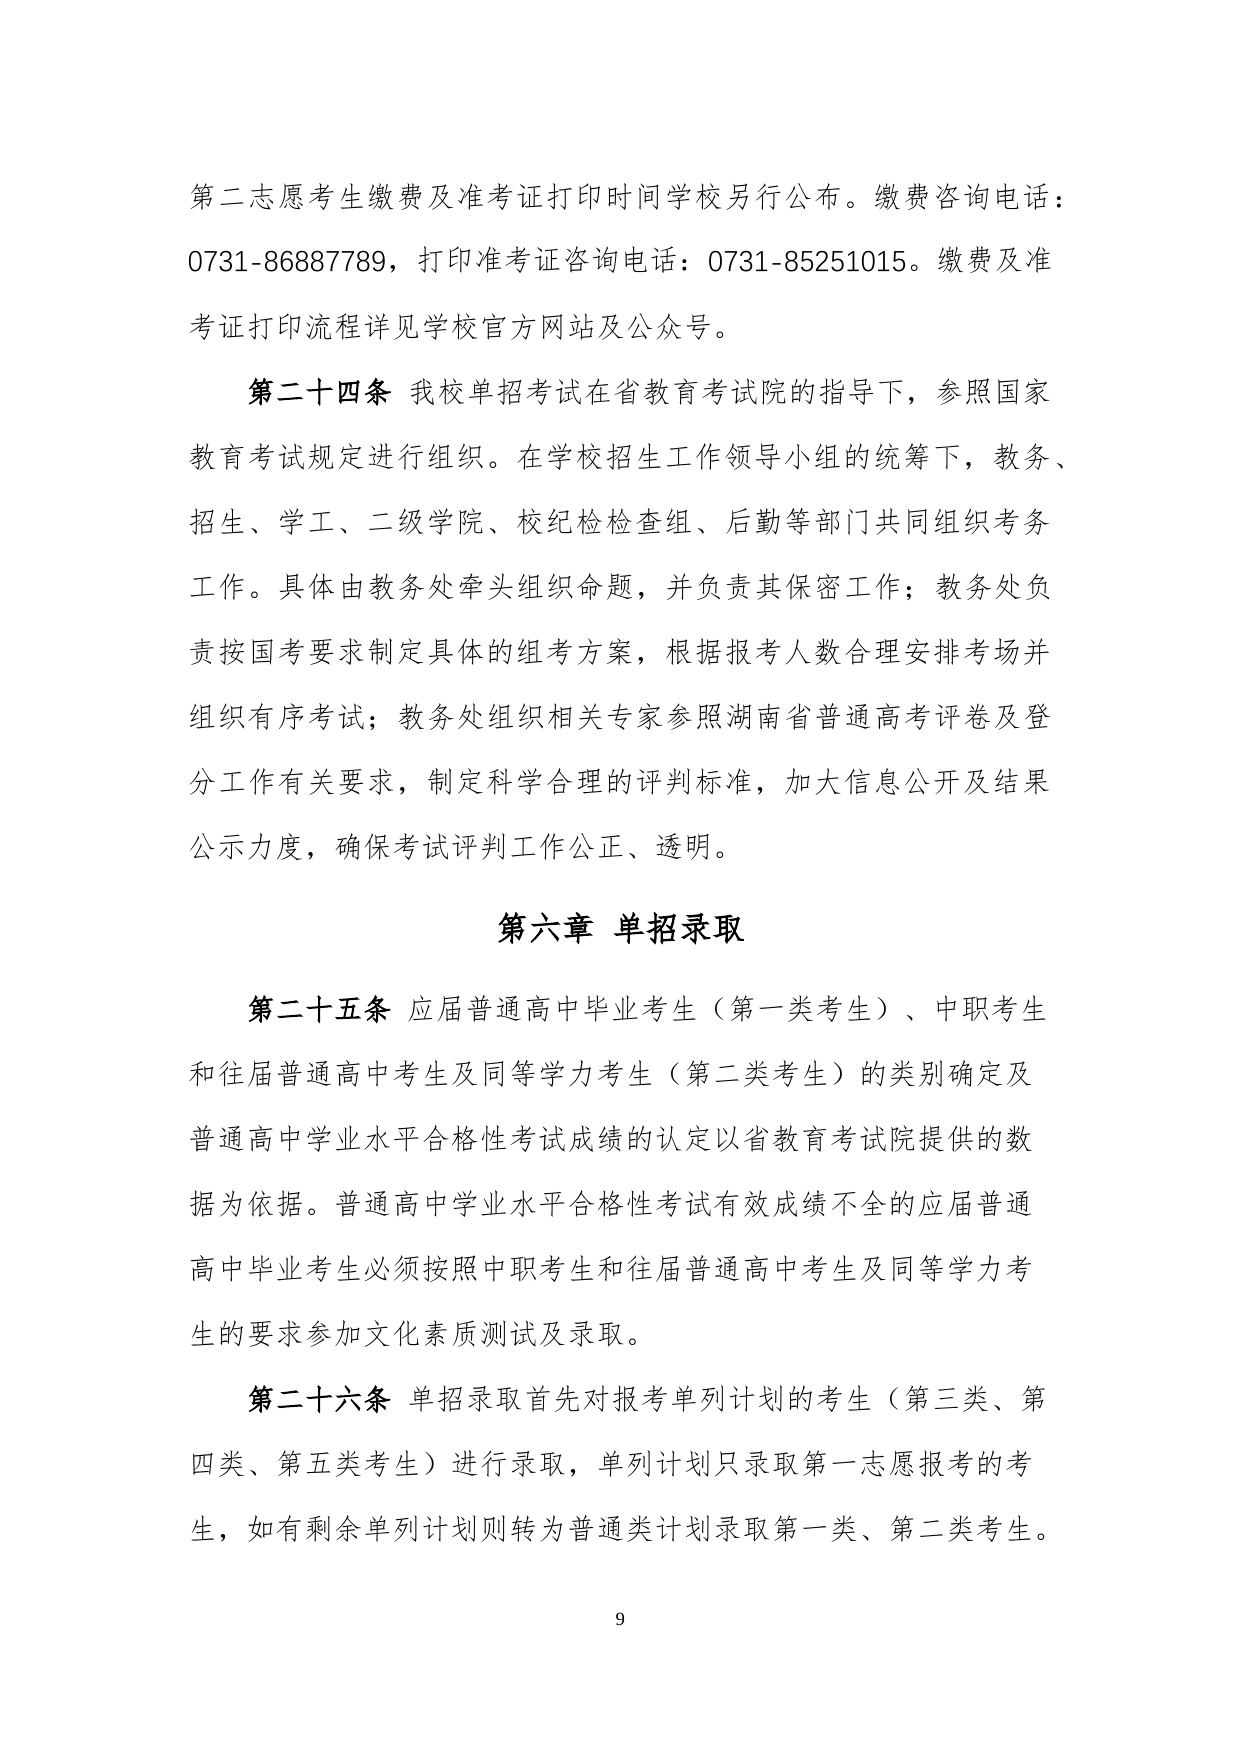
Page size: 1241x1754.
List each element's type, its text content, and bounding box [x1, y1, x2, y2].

list 第二十四条 我校单招考试在省教育考试院的指导下，参照国家教育考试规定进行组织。在学校招生工作领导小组的统筹下，教务、招生、学工、二级学院、校纪检检查组、后勤等部门共同组织考务工作。具体由教务处牵头组织命题，并负责其保密工作；教务处负责按国考要求制定具体的组考方案，根据报考人数合理安排考场并组织有序考试；教务处组织相关专家参照湖南省普通高考评卷及登分工作有关要求，制定科学合理的评判标准，加大信息公开及结果公示力度，确保考试评判工作公正、透明。 [187, 357, 1053, 877]
list 第二十六条 单招录取首先对报考单列计划的考生（第三类、第四类、第五类考生）进行录取，单列计划只录取第一志愿报考的考生，如有剩余单列计划则转为普通类计划录取第一类、第二类考生。 [187, 1364, 1053, 1559]
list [187, 162, 1053, 357]
list 第二十五条 应届普通高中毕业考生（第一类考生）、中职考生和往届普通高中考生及同等学力考生（第二类考生）的类别确定及普通高中学业水平合格性考试成绩的认定以省教育考试院提供的数据为依据。普通高中学业水平合格性考试有效成绩不全的应届普通高中毕业考生必须按照中职考生和往届普通高中考生及同等学力考生的要求参加文化素质测试及录取。 [187, 974, 1053, 1364]
list 单招录取 [187, 893, 1053, 958]
